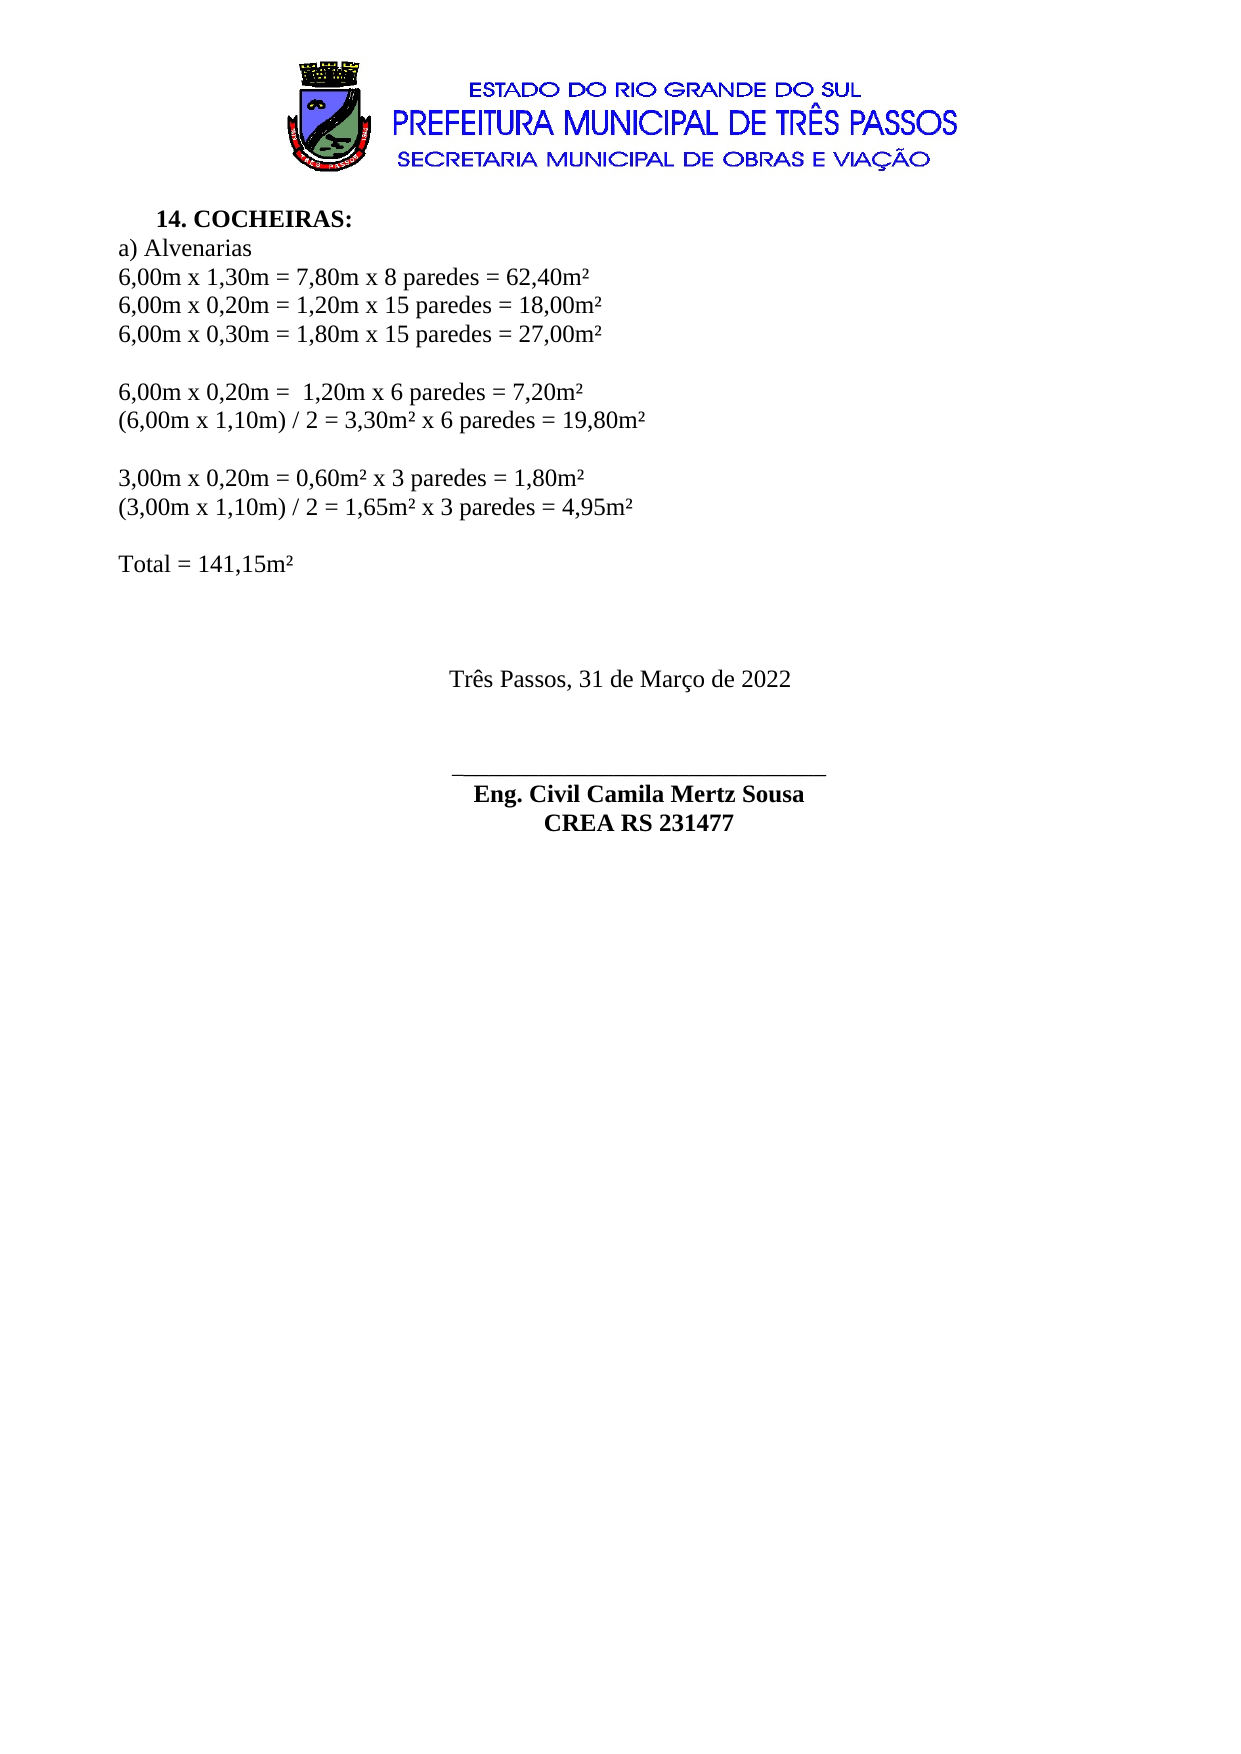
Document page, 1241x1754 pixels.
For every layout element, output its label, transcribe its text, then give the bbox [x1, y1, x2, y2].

text 6,00m x 1,30m = 7,80m x 8 paredes = 62,40m² [118, 262, 1122, 291]
text (3,00m x 1,10m) / 2 = 1,65m² x 3 paredes = 4,95m² [118, 492, 1122, 521]
text Total = 141,15m² [118, 549, 1122, 578]
text ______________________________ [118, 751, 1122, 779]
text 6,00m x 0,30m = 1,80m x 15 paredes = 27,00m² [118, 319, 1122, 348]
text 3,00m x 0,20m = 0,60m² x 3 paredes = 1,80m² [118, 463, 1122, 492]
text Três Passos, 31 de Março de 2022 [118, 664, 1122, 693]
text 6,00m x 0,20m = 1,20m x 15 paredes = 18,00m² [118, 291, 1122, 319]
text 6,00m x 0,20m = 1,20m x 6 paredes = 7,20m² [118, 377, 1122, 406]
text (6,00m x 1,10m) / 2 = 3,30m² x 6 paredes = 19,80m² [118, 406, 1122, 434]
list CREA RS 231477 [118, 808, 1122, 837]
text Eng. Civil Camila Mertz Sousa [118, 779, 1122, 808]
text a) Alvenarias [118, 233, 1122, 262]
picture [281, 55, 975, 184]
list COCHEIRAS: [156, 204, 1122, 233]
